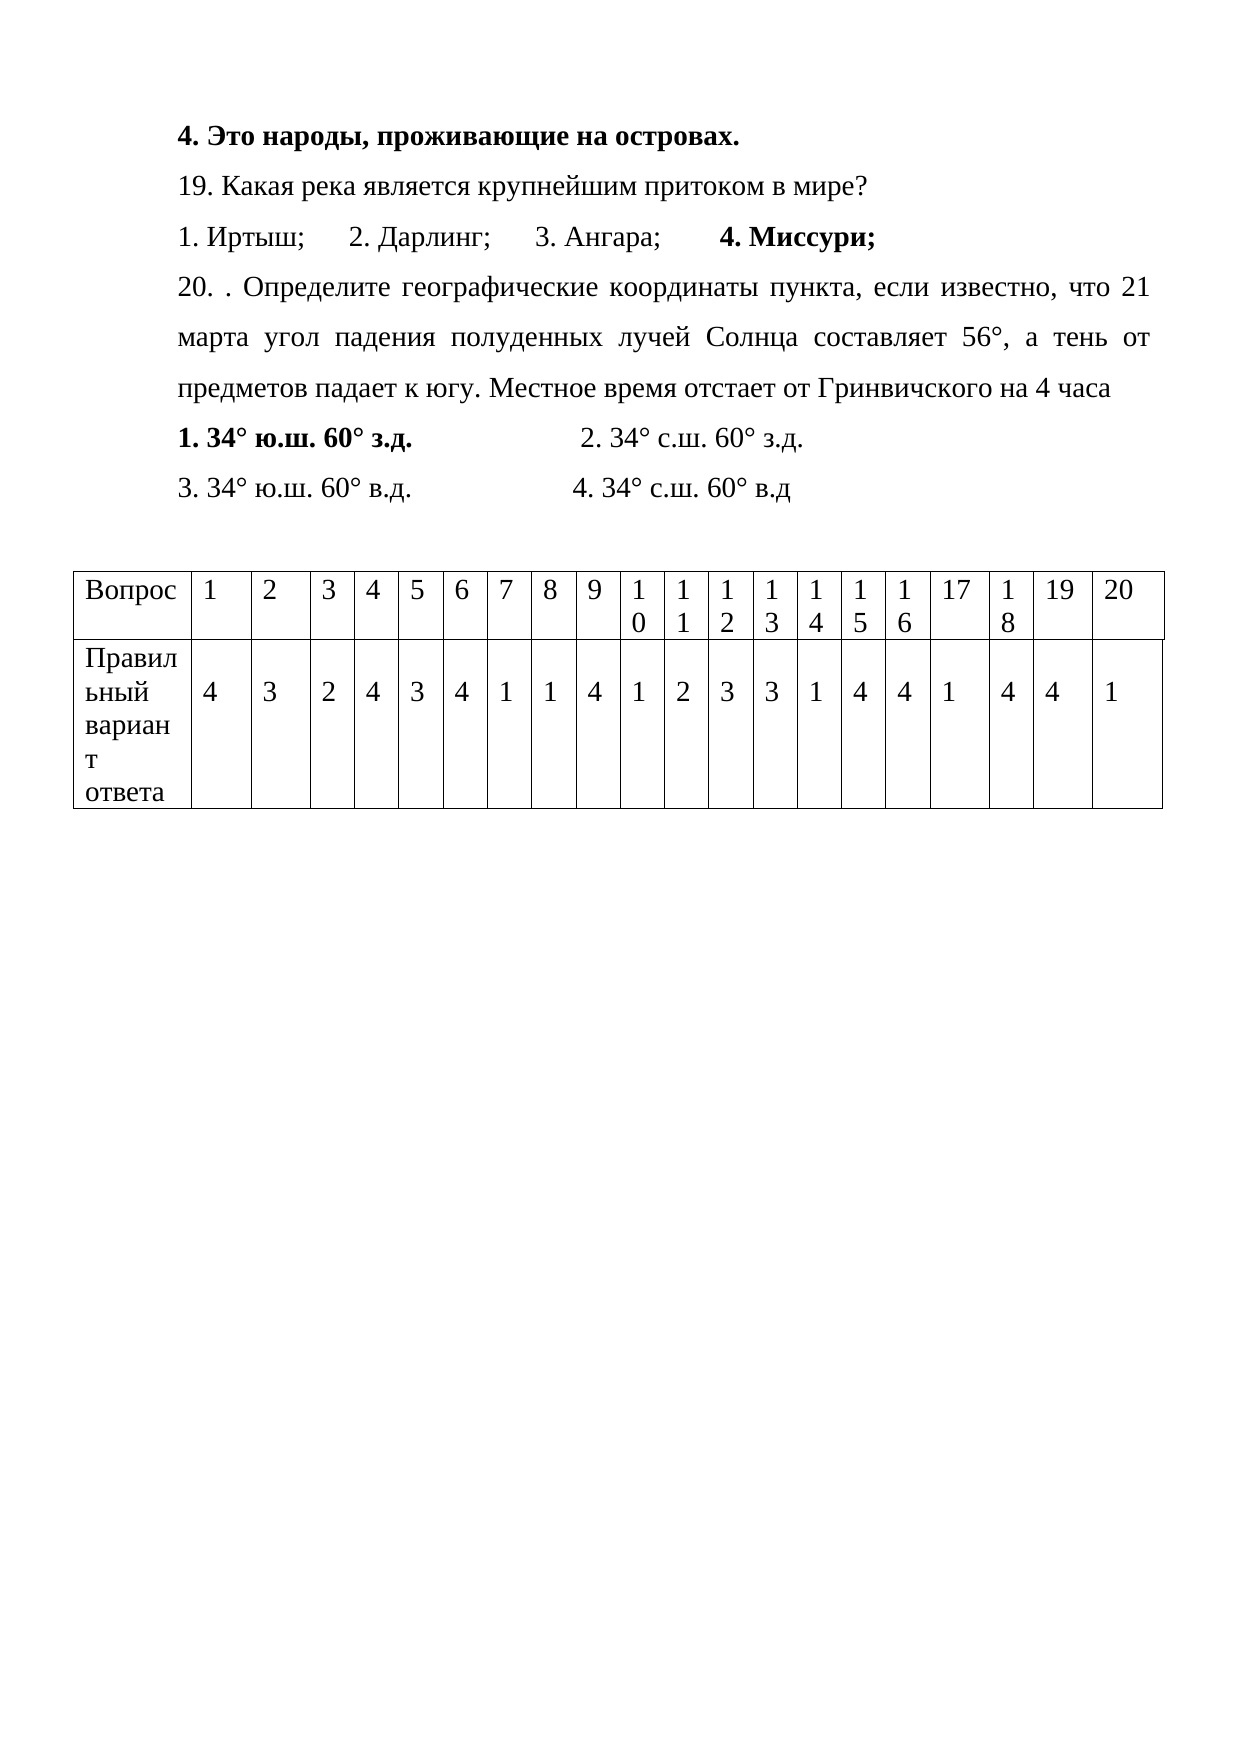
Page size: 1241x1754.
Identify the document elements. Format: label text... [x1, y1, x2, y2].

table_header 12 [709, 572, 753, 639]
table_header 10 [621, 572, 664, 639]
table_cell 4 [444, 640, 487, 808]
table_header 17 [931, 572, 989, 639]
table_cell Правильный вариант ответа [74, 640, 191, 808]
table_cell 4 [990, 640, 1033, 808]
table_header 20 [1093, 572, 1164, 639]
table_cell 1 [798, 640, 841, 808]
table_header 13 [754, 572, 797, 639]
table_cell 3 [399, 640, 443, 808]
table_header 1 [192, 572, 251, 639]
table_cell 4 [192, 640, 251, 808]
table_cell 1 [1093, 640, 1162, 808]
table_cell 1 [931, 640, 989, 808]
table_cell 4 [886, 640, 930, 808]
table_header 16 [886, 572, 930, 639]
table_cell 3 [252, 640, 310, 808]
table_header 3 [311, 572, 354, 639]
table_header 19 [1034, 572, 1092, 639]
table_cell 3 [709, 640, 753, 808]
text 20. . Определите географические координаты пункта, если известно, что 21 марта угол падения полуденных лучей Солнца составляет 56°, а тень от предметов падает к югу. Местное время отстает от Гринвичского на 4 часа [177, 269, 1152, 403]
table_header 15 [842, 572, 885, 639]
table_header 6 [444, 572, 487, 639]
table_cell 2 [665, 640, 708, 808]
table_cell 1 [532, 640, 576, 808]
table_header 11 [665, 572, 708, 639]
table_cell 4 [842, 640, 885, 808]
table_header 5 [399, 572, 443, 639]
table_header 18 [990, 572, 1033, 639]
table_header 4 [355, 572, 398, 639]
table_header 2 [252, 572, 310, 639]
table_cell 1 [488, 640, 531, 808]
table_header 14 [798, 572, 841, 639]
table_header Вопрос [74, 572, 191, 639]
table_cell 1 [621, 640, 664, 808]
text 4. Это народы, проживающие на островах. [177, 118, 1152, 152]
table_cell 2 [311, 640, 354, 808]
text 1. 34° ю.ш. 60° з.д. 2. 34° с.ш. 60° з.д. [177, 420, 1152, 453]
text 19. Какая река является крупнейшим притоком в мире? [177, 168, 1152, 202]
table_header 7 [488, 572, 531, 639]
text 3. 34° ю.ш. 60° в.д. 4. 34° с.ш. 60° в.д [177, 470, 1152, 504]
table_cell 4 [1034, 640, 1092, 808]
table_cell 3 [754, 640, 797, 808]
table_cell 4 [355, 640, 398, 808]
text 1. Иртыш; 2. Дарлинг; 3. Ангара; 4. Миссури; [177, 219, 1152, 252]
table_header 9 [577, 572, 620, 639]
table_header 8 [532, 572, 576, 639]
table_cell 4 [577, 640, 620, 808]
